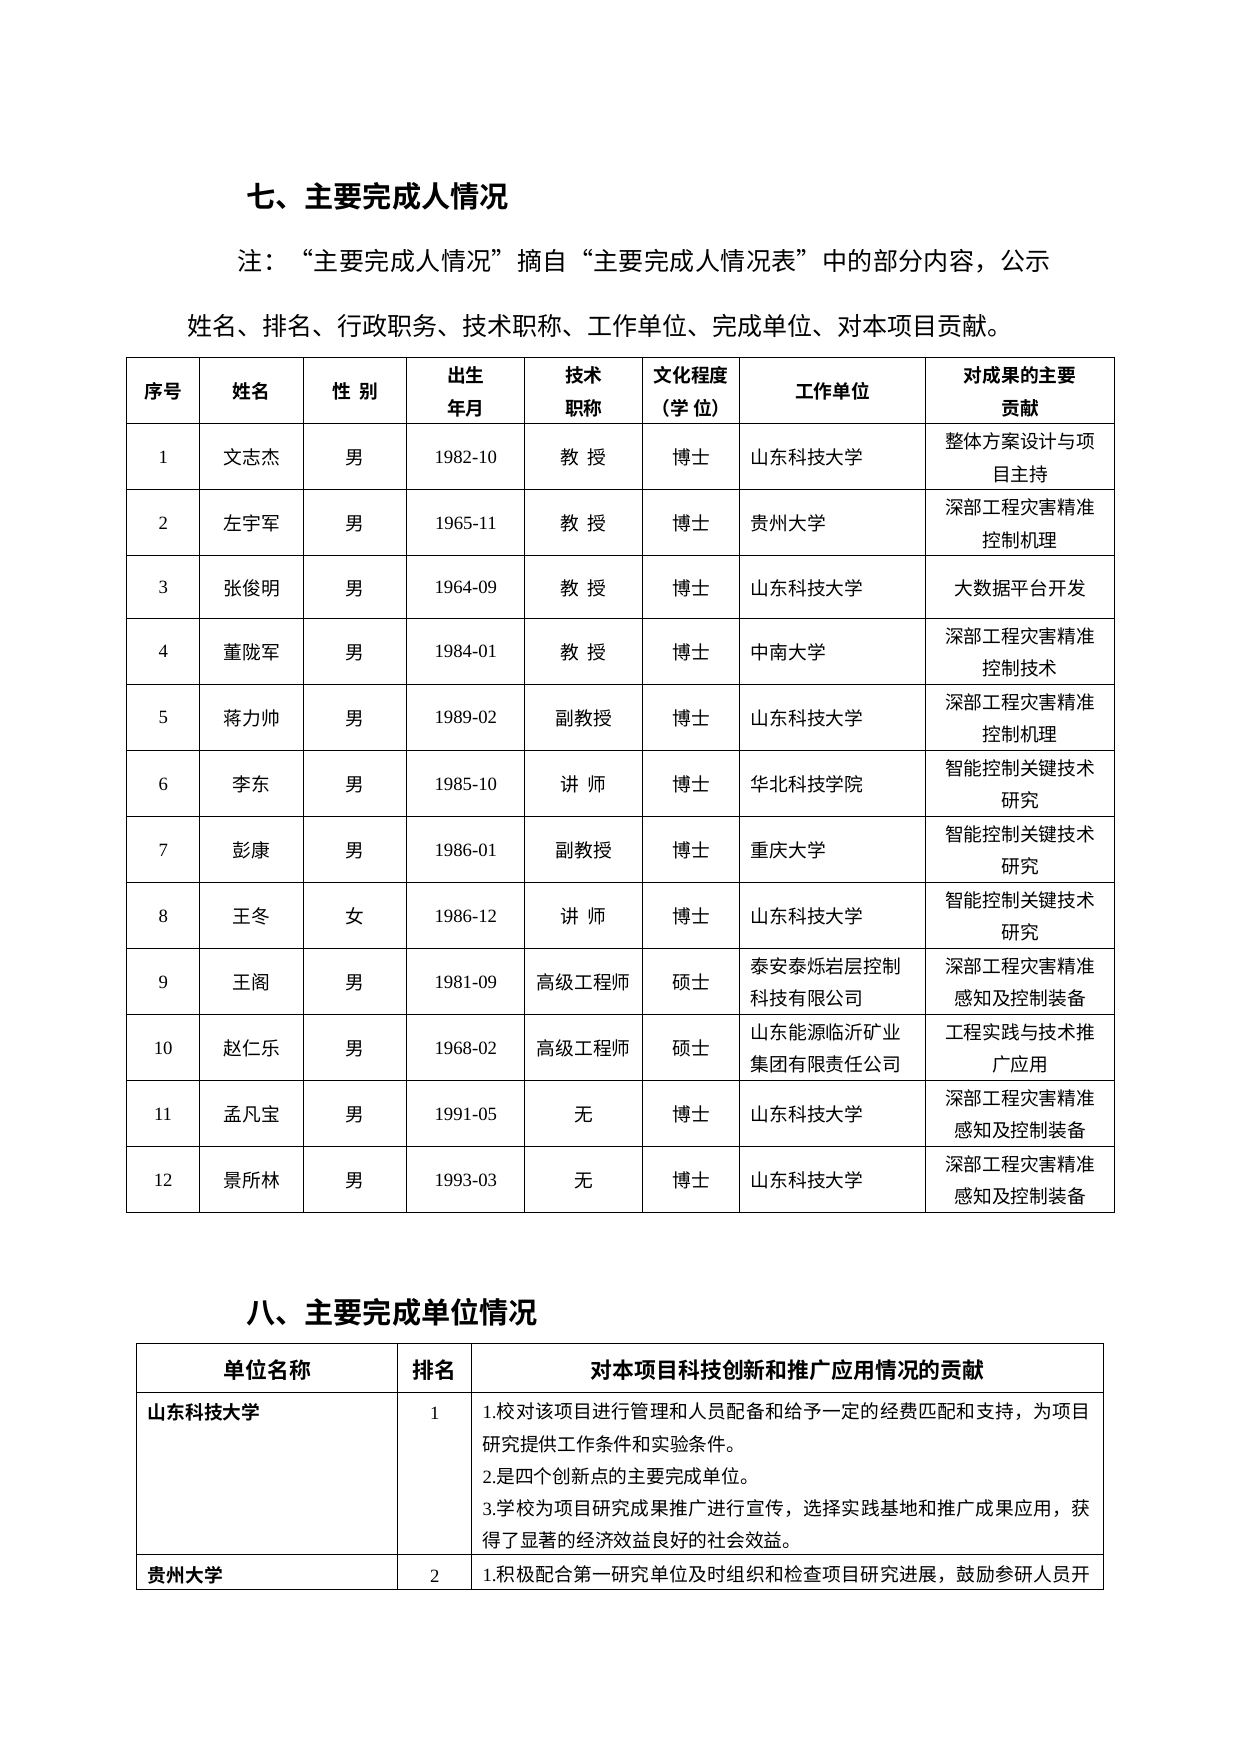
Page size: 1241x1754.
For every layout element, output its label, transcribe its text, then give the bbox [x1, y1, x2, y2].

table_cell 李东 [200, 751, 303, 816]
table_cell 教 授 [525, 490, 642, 555]
table_cell 王冬 [200, 883, 303, 948]
table_cell 教 授 [525, 556, 642, 618]
table_header 出生 年月 [407, 358, 524, 423]
table_cell 山东科技大学 [137, 1393, 397, 1554]
table_cell 博士 [643, 751, 739, 816]
table_cell 博士 [643, 1081, 739, 1146]
table_cell 无 [525, 1147, 642, 1212]
table_cell 4 [127, 619, 199, 684]
table_cell 深部工程灾害精准控制技术 [926, 619, 1114, 684]
table_cell 山东科技大学 [740, 685, 925, 750]
table_cell 男 [304, 817, 406, 882]
table_cell 泰安泰烁岩层控制科技有限公司 [740, 949, 925, 1014]
table_cell 讲 师 [525, 751, 642, 816]
table_cell 女 [304, 883, 406, 948]
table_cell 深部工程灾害精准感知及控制装备 [926, 949, 1114, 1014]
text 七、主要完成人情况 [187, 162, 1053, 227]
table_cell 工程实践与技术推广应用 [926, 1015, 1114, 1080]
table_cell 男 [304, 685, 406, 750]
table_header 性 别 [304, 358, 406, 423]
table_cell 1985-10 [407, 751, 524, 816]
table_cell 博士 [643, 1147, 739, 1212]
table_cell 深部工程灾害精准控制机理 [926, 490, 1114, 555]
table_cell 蒋力帅 [200, 685, 303, 750]
table_cell 男 [304, 619, 406, 684]
table_cell 1965-11 [407, 490, 524, 555]
table_cell 孟凡宝 [200, 1081, 303, 1146]
table_cell 1989-02 [407, 685, 524, 750]
table_cell 智能控制关键技术研究 [926, 751, 1114, 816]
table_cell 中南大学 [740, 619, 925, 684]
table_cell 王阁 [200, 949, 303, 1014]
table_cell 男 [304, 490, 406, 555]
table_cell 男 [304, 1081, 406, 1146]
table_cell 男 [304, 556, 406, 618]
table_cell 10 [127, 1015, 199, 1080]
table_header 对成果的主要 贡献 [926, 358, 1114, 423]
table_cell 男 [304, 424, 406, 489]
table_cell 1986-12 [407, 883, 524, 948]
table_cell 整体方案设计与项目主持 [926, 424, 1114, 489]
table_cell 山东科技大学 [740, 1147, 925, 1212]
table_cell 博士 [643, 685, 739, 750]
table_cell 董陇军 [200, 619, 303, 684]
table_cell 重庆大学 [740, 817, 925, 882]
table_cell 文志杰 [200, 424, 303, 489]
table_cell 12 [127, 1147, 199, 1212]
table_header 序号 [127, 358, 199, 423]
table_cell 1 [127, 424, 199, 489]
table_cell 6 [127, 751, 199, 816]
table_cell 讲 师 [525, 883, 642, 948]
table_cell 山东科技大学 [740, 556, 925, 618]
table_header 技术 职称 [525, 358, 642, 423]
table_cell 博士 [643, 490, 739, 555]
table_cell 男 [304, 949, 406, 1014]
table_cell 1968-02 [407, 1015, 524, 1080]
table_cell 贵州大学 [740, 490, 925, 555]
table_cell 智能控制关键技术研究 [926, 817, 1114, 882]
text 注：“主要完成人情况”摘自“主要完成人情况表”中的部分内容，公示姓名、排名、行政职务、技术职称、工作单位、完成单位、对本项目贡献。 [187, 227, 1053, 357]
table_cell 无 [525, 1081, 642, 1146]
text 八、主要完成单位情况 [187, 1278, 1053, 1343]
table_header 工作单位 [740, 358, 925, 423]
table_cell 深部工程灾害精准控制机理 [926, 685, 1114, 750]
table_cell 1 [398, 1393, 471, 1554]
table_cell 1984-01 [407, 619, 524, 684]
table_header 排名 [398, 1344, 471, 1392]
table_cell 1981-09 [407, 949, 524, 1014]
table_cell 山东能源临沂矿业集团有限责任公司 [740, 1015, 925, 1080]
table_cell 7 [127, 817, 199, 882]
table_cell 博士 [643, 424, 739, 489]
table_cell 硕士 [643, 1015, 739, 1080]
table_cell 1986-01 [407, 817, 524, 882]
table_cell 2 [398, 1555, 471, 1589]
table_cell 11 [127, 1081, 199, 1146]
table_cell 硕士 [643, 949, 739, 1014]
table_cell 1.校对该项目进行管理和人员配备和给予一定的经费匹配和支持，为项目研究提供工作条件和实验条件。 2.是四个创新点的主要完成单位。 3.学校为项目研究成果推广进行宣传，选择实践基地和推广成果应用，获得了显著的经济效益良好的社会效益。 [472, 1393, 1103, 1554]
table_cell 智能控制关键技术研究 [926, 883, 1114, 948]
table_cell 教 授 [525, 424, 642, 489]
table_cell 山东科技大学 [740, 424, 925, 489]
table_cell 男 [304, 751, 406, 816]
table_cell 博士 [643, 883, 739, 948]
table_header 单位名称 [137, 1344, 397, 1392]
table_cell 山东科技大学 [740, 1081, 925, 1146]
table_cell 2 [127, 490, 199, 555]
table_cell 张俊明 [200, 556, 303, 618]
table_cell 深部工程灾害精准感知及控制装备 [926, 1147, 1114, 1212]
table_cell 深部工程灾害精准感知及控制装备 [926, 1081, 1114, 1146]
table_cell 副教授 [525, 685, 642, 750]
table_cell 博士 [643, 619, 739, 684]
table_cell 赵仁乐 [200, 1015, 303, 1080]
table_cell 教 授 [525, 619, 642, 684]
table_cell 景所林 [200, 1147, 303, 1212]
table_cell 1993-03 [407, 1147, 524, 1212]
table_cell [472, 1555, 1103, 1589]
table_cell 1982-10 [407, 424, 524, 489]
table_cell 彭康 [200, 817, 303, 882]
table_cell 8 [127, 883, 199, 948]
table_cell 山东科技大学 [740, 883, 925, 948]
table_cell 华北科技学院 [740, 751, 925, 816]
table_cell 副教授 [525, 817, 642, 882]
table_cell 1964-09 [407, 556, 524, 618]
table_cell 1991-05 [407, 1081, 524, 1146]
table_header 对本项目科技创新和推广应用情况的贡献 [472, 1344, 1103, 1392]
table_cell 3 [127, 556, 199, 618]
table_cell 高级工程师 [525, 949, 642, 1014]
table_cell 男 [304, 1015, 406, 1080]
table_cell 博士 [643, 817, 739, 882]
table_header 姓名 [200, 358, 303, 423]
table_cell 左宇军 [200, 490, 303, 555]
table_cell 男 [304, 1147, 406, 1212]
table_cell 高级工程师 [525, 1015, 642, 1080]
table_cell 博士 [643, 556, 739, 618]
table_cell 9 [127, 949, 199, 1014]
table_header 文化程度 （学 位） [643, 358, 739, 423]
table_cell 贵州大学 [137, 1555, 397, 1589]
table_cell 大数据平台开发 [926, 556, 1114, 618]
table_cell 5 [127, 685, 199, 750]
